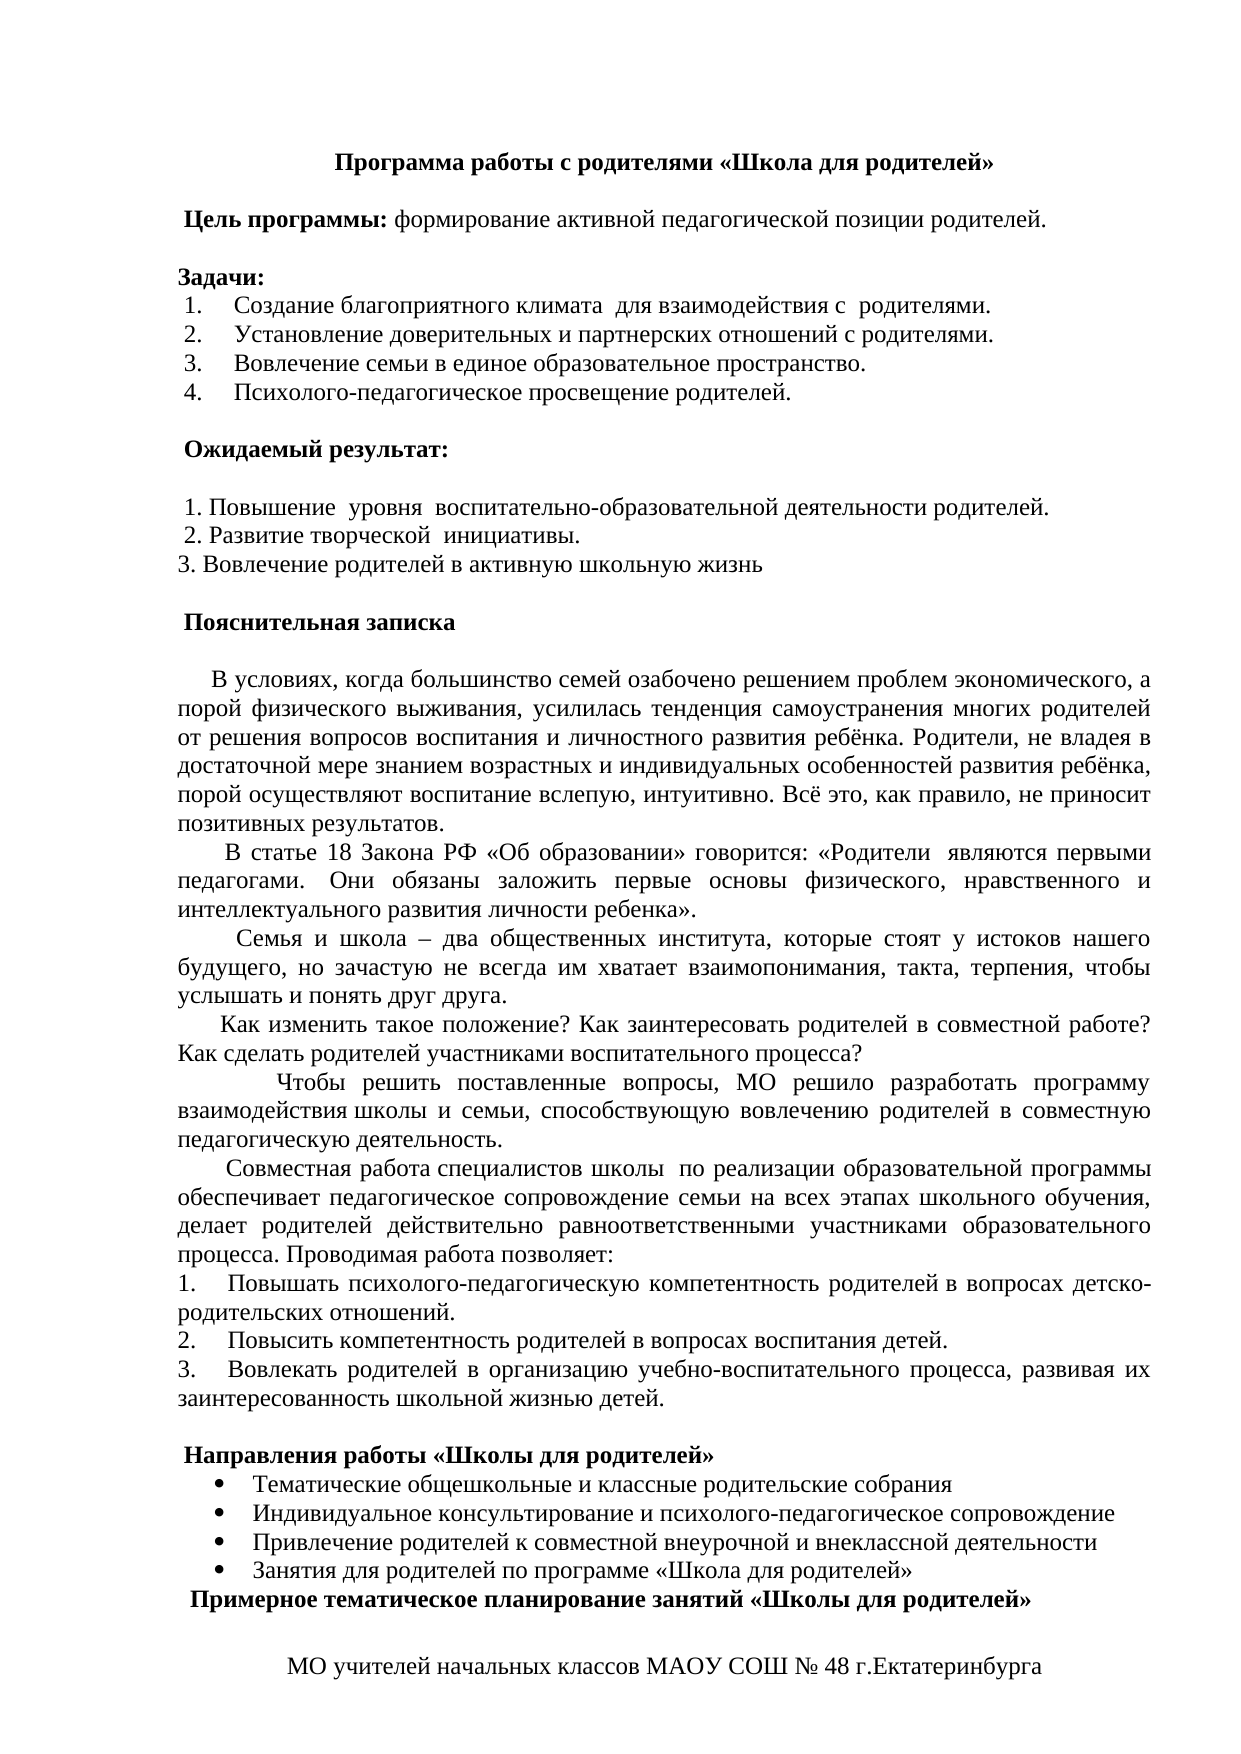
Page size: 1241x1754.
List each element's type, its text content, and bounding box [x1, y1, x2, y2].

list Занятия для родителей по программе «Школа для родителей» [215, 1556, 1152, 1584]
text Пояснительная записка [177, 607, 1152, 636]
text Задачи: [177, 262, 1152, 291]
text Направления работы «Школы для родителей» [177, 1441, 1152, 1469]
list Индивидуальное консультирование и психолого-педагогическое сопровождение [215, 1498, 1152, 1527]
text 2. Повысить компетентность родителей в вопросах воспитания детей. [177, 1326, 1152, 1354]
text 2. Развитие творческой инициативы. [177, 521, 1152, 549]
text Чтобы решить поставленные вопросы, МО решило разработать программу взаимодействия школы и семьи, способствующую вовлечению родителей в совместную педагогическую деятельность. [177, 1067, 1152, 1153]
text 2. Установление доверительных и партнерских отношений с родителями. [177, 319, 1152, 348]
text Совместная работа специалистов школы по реализации образовательной программы обеспечивает педагогическое сопровождение семьи на всех этапах школьного обучения, делает родителей действительно равноответственными участниками образовательного процесса. Проводимая работа позволяет: [177, 1153, 1152, 1268]
text Семья и школа – два общественных института, которые стоят у истоков нашего будущего, но зачастую не всегда им хватает взаимопонимания, такта, терпения, чтобы услышать и понять друг друга. [177, 923, 1152, 1009]
list Тематические общешкольные и классные родительские собрания [215, 1469, 1152, 1498]
text 4. Психолого-педагогическое просвещение родителей. [177, 377, 1152, 406]
text 1. Создание благоприятного климата для взаимодействия с родителями. [177, 291, 1152, 319]
text 3. Вовлечение семьи в единое образовательное пространство. [177, 348, 1152, 377]
text Примерное тематическое планирование занятий «Школы для родителей» [177, 1584, 1152, 1613]
text 1. Повышать психолого-педагогическую компетентность родителей в вопросах детско-родительских отношений. [177, 1268, 1152, 1326]
text Программа работы с родителями «Школа для родителей» [177, 147, 1152, 176]
text В условиях, когда большинство семей озабочено решением проблем экономического, а порой физического выживания, усилилась тенденция самоустранения многих родителей от решения вопросов воспитания и личностного развития ребёнка. Родители, не владея в достаточной мере знанием возрастных и индивидуальных особенностей развития ребёнка, порой осуществляют воспитание вслепую, интуитивно. Всё это, как правило, не приносит позитивных результатов. [177, 664, 1152, 837]
list Привлечение родителей к совместной внеурочной и внеклассной деятельности [215, 1527, 1152, 1556]
text 3. Вовлекать родителей в организацию учебно-воспитательного процесса, развивая их заинтересованность школьной жизнью детей. [177, 1354, 1152, 1412]
text Как изменить такое положение? Как заинтересовать родителей в совместной работе? Как сделать родителей участниками воспитательного процесса? [177, 1009, 1152, 1067]
text Ожидаемый результат: [177, 434, 1152, 463]
text Цель программы: формирование активной педагогической позиции родителей. [177, 204, 1152, 233]
text В статье 18 Закона РФ «Об образовании» говорится: «Родители являются первыми педагогами. Они обязаны заложить первые основы физического, нравственного и интеллектуального развития личности ребенка». [177, 837, 1152, 923]
text 1. Повышение уровня воспитательно-образовательной деятельности родителей. [177, 492, 1152, 521]
text 3. Вовлечение родителей в активную школьную жизнь [177, 549, 1152, 578]
